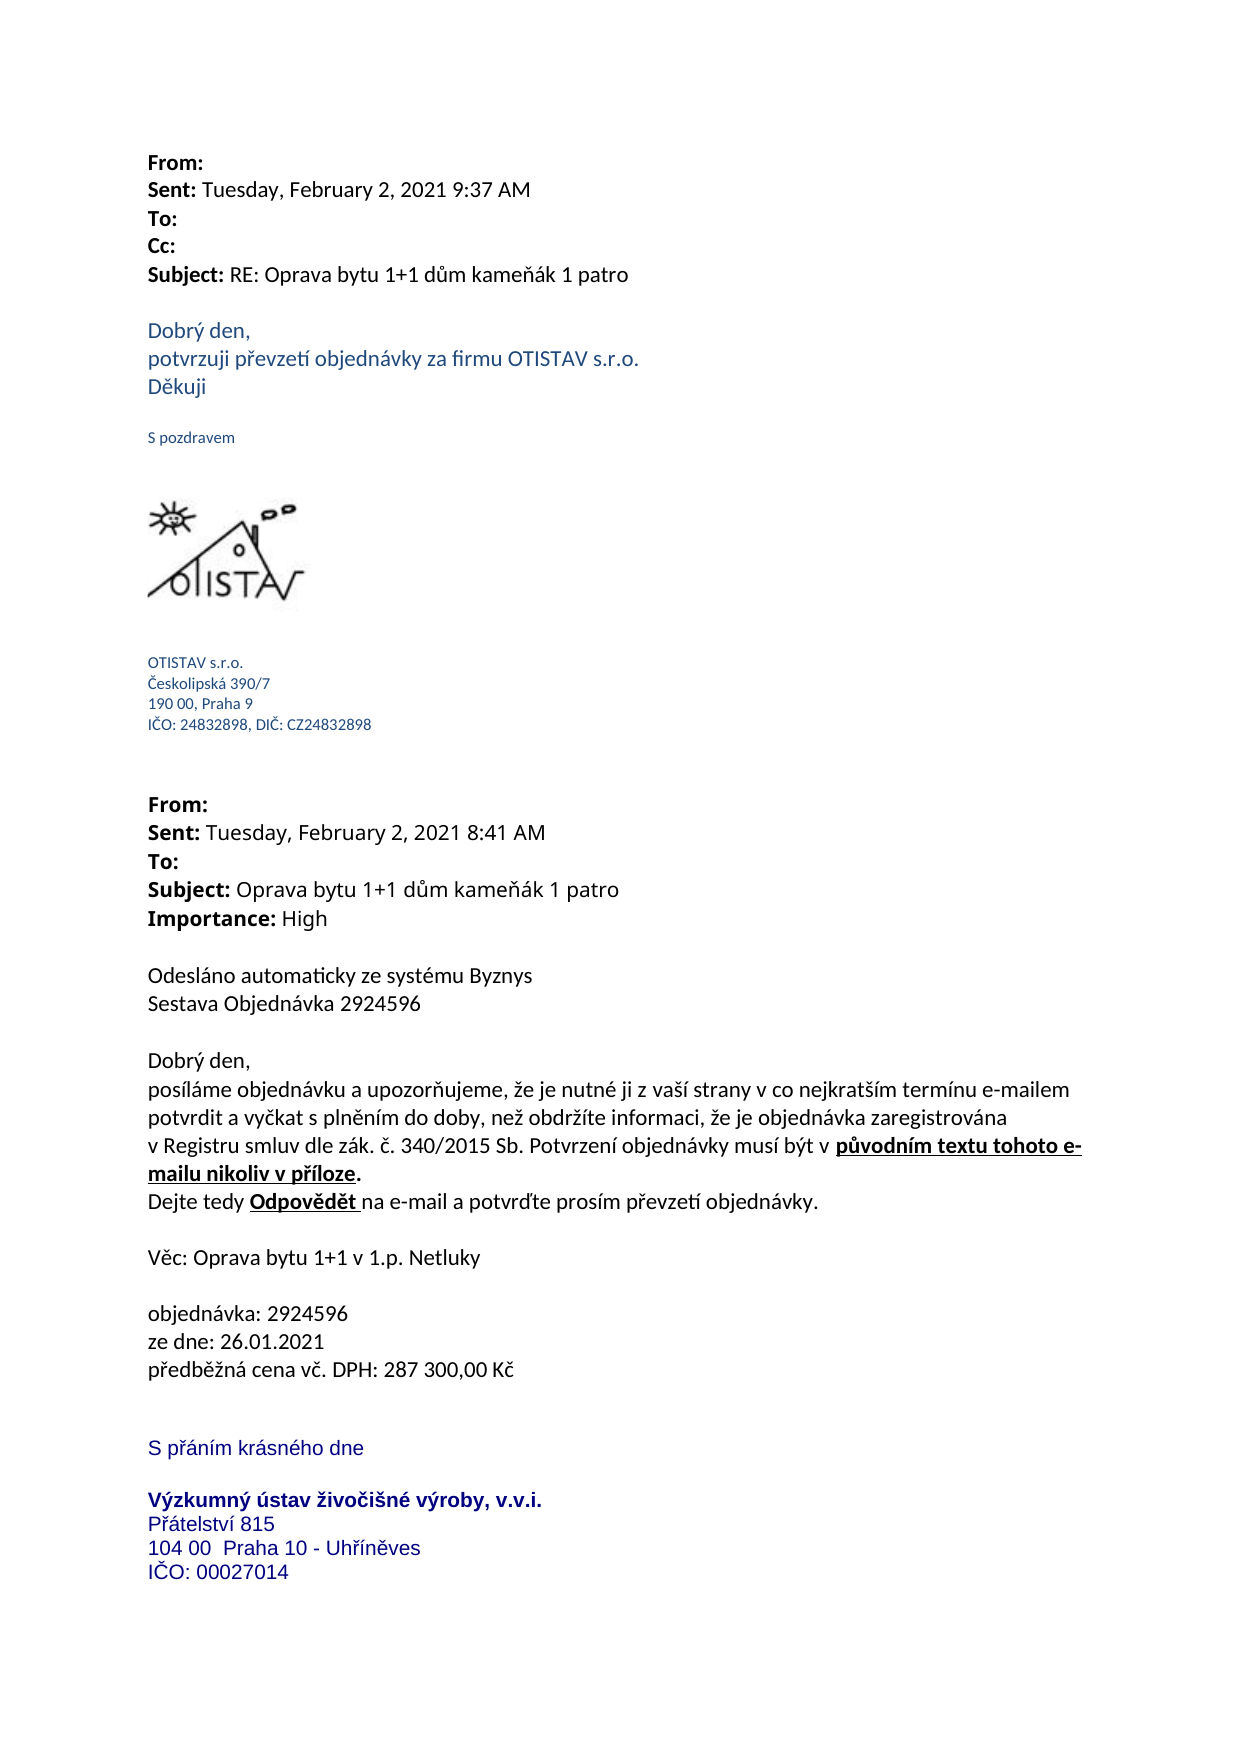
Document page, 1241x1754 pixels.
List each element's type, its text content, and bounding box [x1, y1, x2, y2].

text objednávka: 2924596 [148, 1299, 1093, 1327]
text předběžná cena vč. DPH: 287 300,00 Kč [148, 1355, 1093, 1383]
picture [147, 473, 340, 613]
text Výzkumný ústav živočišné výroby, v.v.i. [148, 1488, 1093, 1512]
text 104 00 Praha 10 - Uhříněves [148, 1536, 1093, 1560]
text Děkuji [148, 372, 1093, 400]
text Cc: Subject: RE: Oprava bytu 1+1 dům kameňák 1 patro [148, 232, 1093, 288]
text Dobrý den, posíláme objednávku a upozorňujeme, že je nutné ji z vaší strany v co nejkratším termínu e-mailem potvrdit a vyčkat s plněním do doby, než obdržíte informaci, že je objednávka zaregistrována v Registru smluv dle zák. č. 340/2015 Sb. Potvrzení objednávky musí být v původním textu tohoto e-mailu nikoliv v příloze. Dejte tedy Odpovědět na e-mail a potvrďte prosím převzetí objednávky. Věc: Oprava bytu 1+1 v 1.p. Netluky [148, 1047, 1093, 1271]
text IČO: 00027014 [148, 1560, 1093, 1584]
text potvrzuji převzetí objednávky za firmu OTISTAV s.r.o. [148, 344, 1093, 372]
text Odesláno automaticky ze systému Byznys Sestava Objednávka 2924596 [148, 961, 1093, 1017]
text OTISTAV s.r.o. Českolipská 390/7 190 00, Praha 9 IČO: 24832898, DIČ: CZ24832898 [148, 612, 1093, 734]
text Dobrý den, [148, 316, 1093, 344]
text From: Sent: Tuesday, February 2, 2021 9:37 AM To: [148, 148, 1093, 232]
text From: Sent: Tuesday, February 2, 2021 8:41 AM To: Subject: Oprava bytu 1+1 dům kameňák 1 patro Importance: High [148, 790, 1093, 932]
text ze dne: 26.01.2021 [148, 1327, 1093, 1355]
text Přátelství 815 [148, 1512, 1093, 1536]
text S přáním krásného dne [148, 1436, 1093, 1460]
text S pozdravem [148, 428, 1093, 448]
